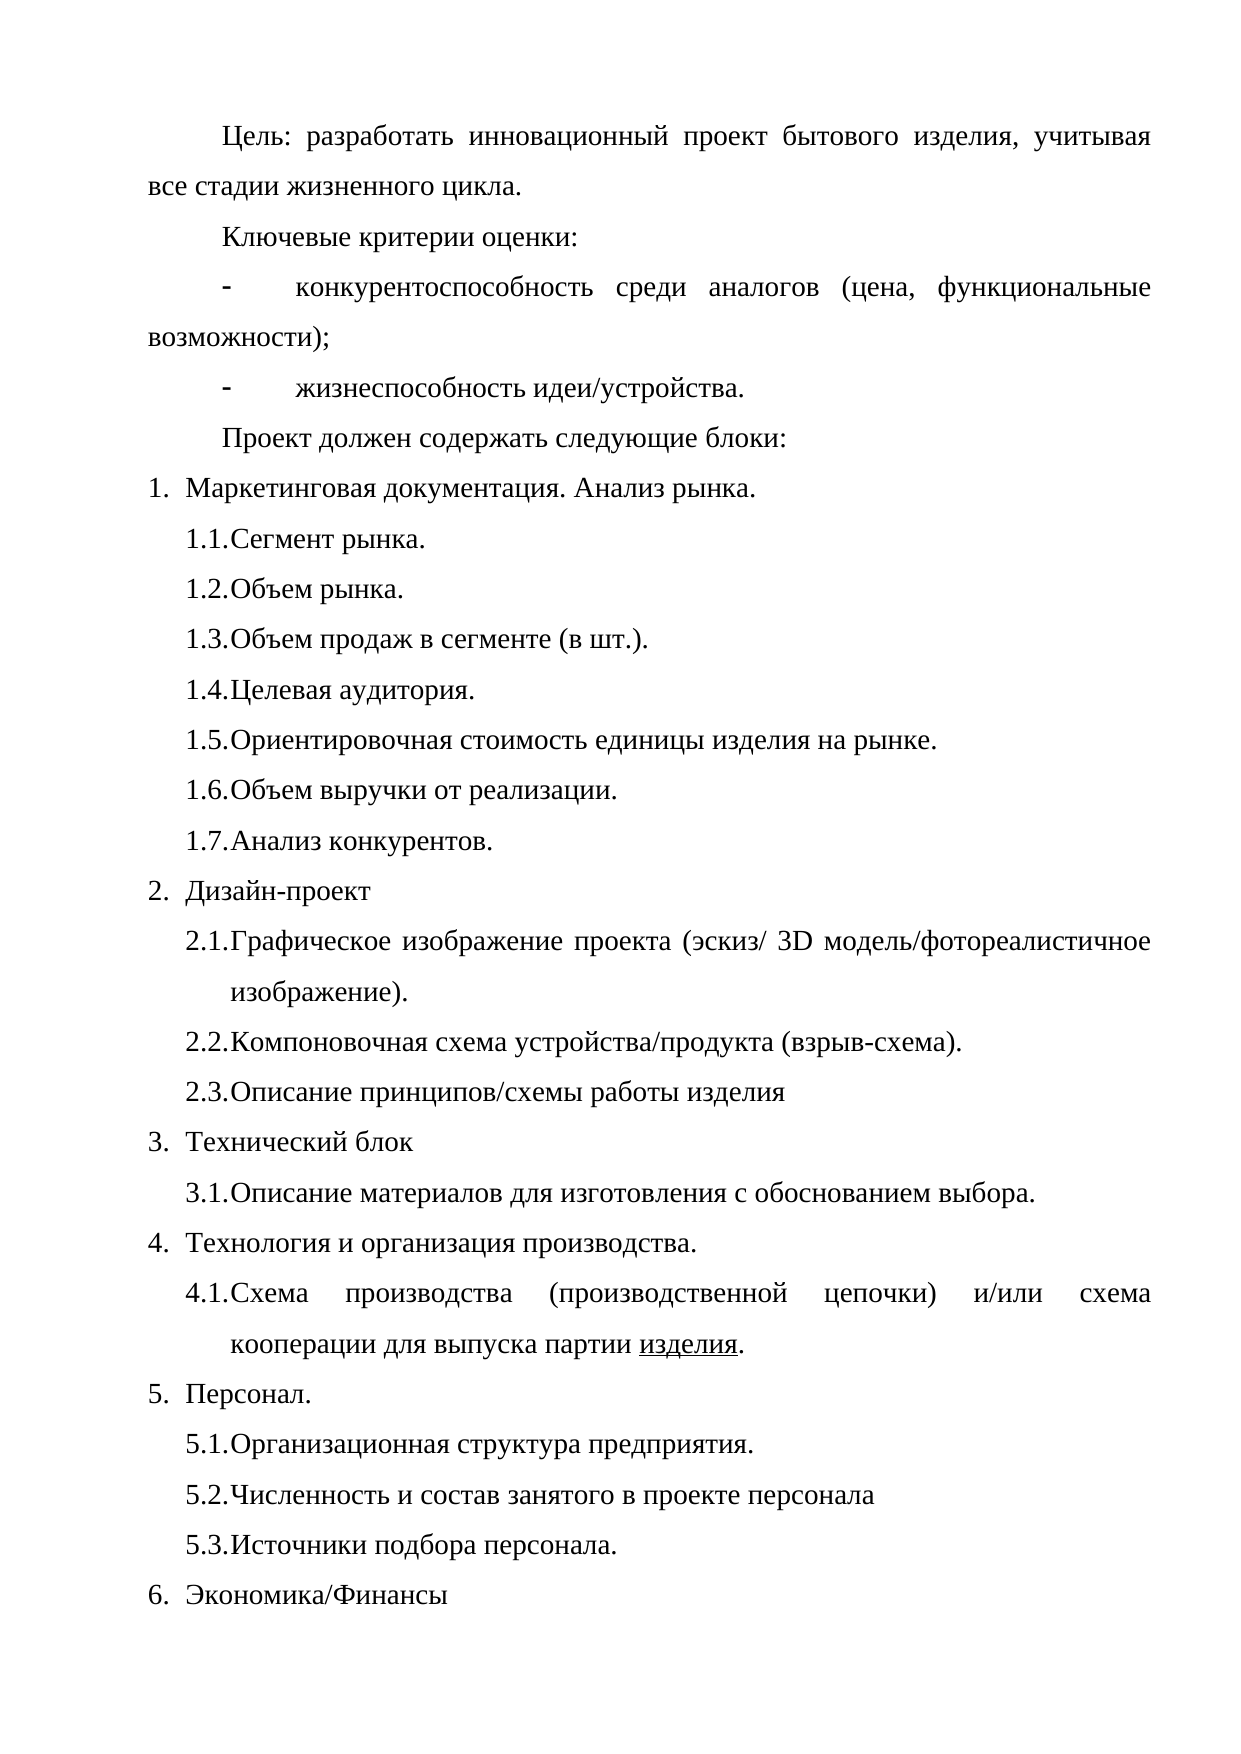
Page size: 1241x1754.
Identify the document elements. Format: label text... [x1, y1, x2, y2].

list Ориентировочная стоимость единицы изделия на рынке. [185, 722, 1152, 756]
list конкурентоспособность среди аналогов (цена, функциональные возможности); [148, 269, 1152, 353]
list Организационная структура предприятия. [185, 1426, 1152, 1460]
list Дизайн-проект [148, 873, 1152, 907]
text Проект должен содержать следующие блоки: [148, 420, 1152, 454]
list Экономика/Финансы [148, 1577, 1152, 1611]
list Технический блок [148, 1124, 1152, 1158]
list Целевая аудитория. [185, 672, 1152, 705]
list Схема производства (производственной цепочки) и/или схема кооперации для выпуска партии изделия. [185, 1276, 1152, 1359]
list Графическое изображение проекта (эскиз/ 3D модель/фотореалистичное изображение). [185, 923, 1152, 1007]
list Анализ конкурентов. [185, 823, 1152, 856]
list Персонал. [148, 1376, 1152, 1410]
list Объем рынка. [185, 571, 1152, 605]
text Цель: разработать инновационный проект бытового изделия, учитывая все стадии жизненного цикла. [148, 118, 1152, 202]
list Технология и организация производства. [148, 1225, 1152, 1259]
list Объем выручки от реализации. [185, 772, 1152, 806]
list Маркетинговая документация. Анализ рынка. [148, 471, 1152, 504]
list Компоновочная схема устройства/продукта (взрыв-схема). [185, 1024, 1152, 1057]
list Источники подбора персонала. [185, 1527, 1152, 1561]
list жизнеспособность идеи/устройства. [148, 370, 1152, 403]
text Ключевые критерии оценки: [148, 219, 1152, 252]
list Сегмент рынка. [185, 521, 1152, 554]
list Объем продаж в сегменте (в шт.). [185, 621, 1152, 655]
list Описание материалов для изготовления с обоснованием выбора. [185, 1175, 1152, 1208]
list Численность и состав занятого в проекте персонала [185, 1477, 1152, 1510]
list Описание принципов/схемы работы изделия [185, 1074, 1152, 1108]
